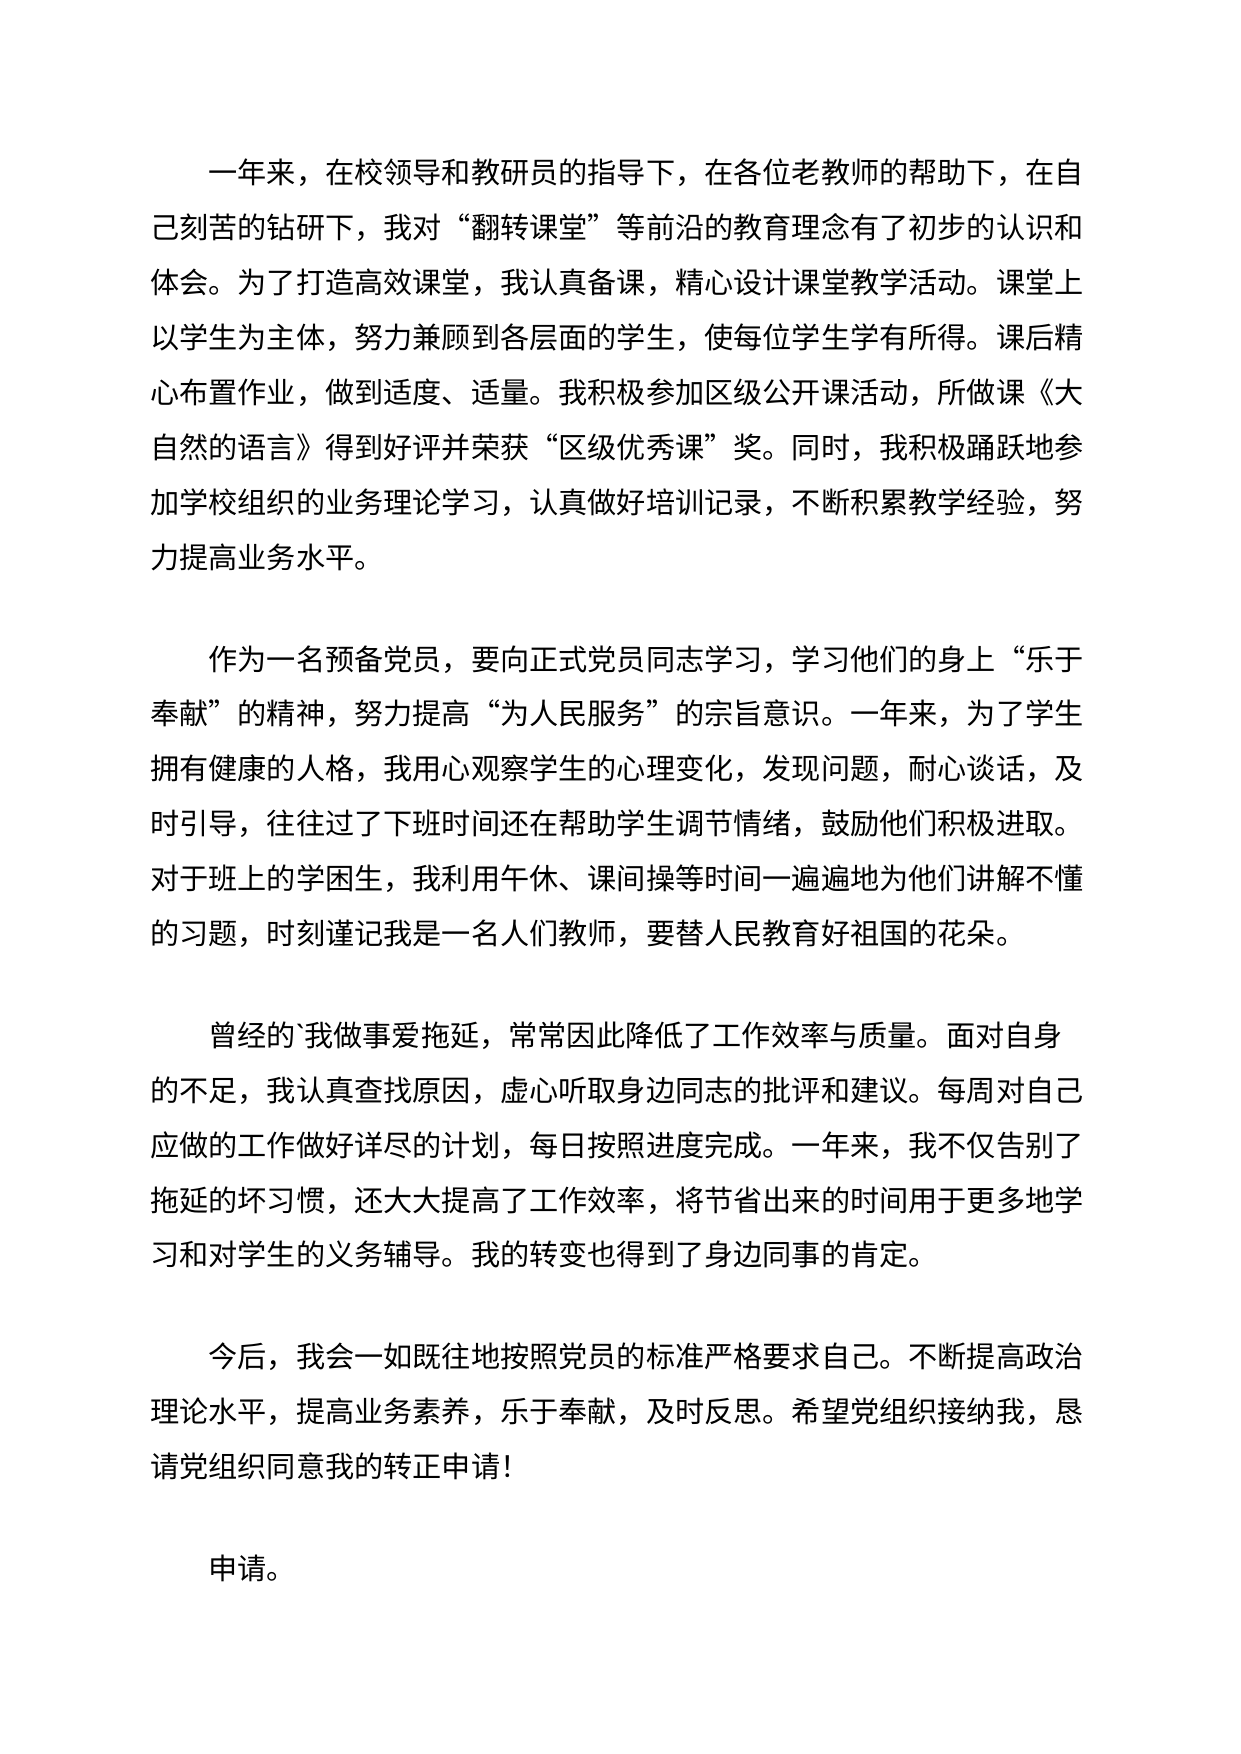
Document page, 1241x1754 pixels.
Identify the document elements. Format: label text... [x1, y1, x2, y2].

text 申请。 [150, 1545, 1090, 1588]
text 作为一名预备党员，要向正式党员同志学习，学习他们的身上“乐于奉献”的精神，努力提高“为人民服务”的宗旨意识。一年来，为了学生拥有健康的人格，我用心观察学生的心理变化，发现问题，耐心谈话，及时引导，往往过了下班时间还在帮助学生调节情绪，鼓励他们积极进取。对于班上的学困生，我利用午休、课间操等时间一遍遍地为他们讲解不懂的习题，时刻谨记我是一名人们教师，要替人民教育好祖国的花朵。 [150, 636, 1090, 953]
text 今后，我会一如既往地按照党员的标准严格要求自己。不断提高政治理论水平，提高业务素养，乐于奉献，及时反思。希望党组织接纳我，恳请党组织同意我的转正申请！ [150, 1334, 1090, 1486]
text 一年来，在校领导和教研员的指导下，在各位老教师的帮助下，在自己刻苦的钻研下，我对“翻转课堂”等前沿的教育理念有了初步的认识和体会。为了打造高效课堂，我认真备课，精心设计课堂教学活动。课堂上以学生为主体，努力兼顾到各层面的学生，使每位学生学有所得。课后精心布置作业，做到适度、适量。我积极参加区级公开课活动，所做课《大自然的语言》得到好评并荣获“区级优秀课”奖。同时，我积极踊跃地参加学校组织的业务理论学习，认真做好培训记录，不断积累教学经验，努力提高业务水平。 [150, 150, 1090, 577]
text 曾经的`我做事爱拖延，常常因此降低了工作效率与质量。面对自身的不足，我认真查找原因，虚心听取身边同志的批评和建议。每周对自己应做的工作做好详尽的计划，每日按照进度完成。一年来，我不仅告别了拖延的坏习惯，还大大提高了工作效率，将节省出来的时间用于更多地学习和对学生的义务辅导。我的转变也得到了身边同事的肯定。 [150, 1012, 1090, 1274]
